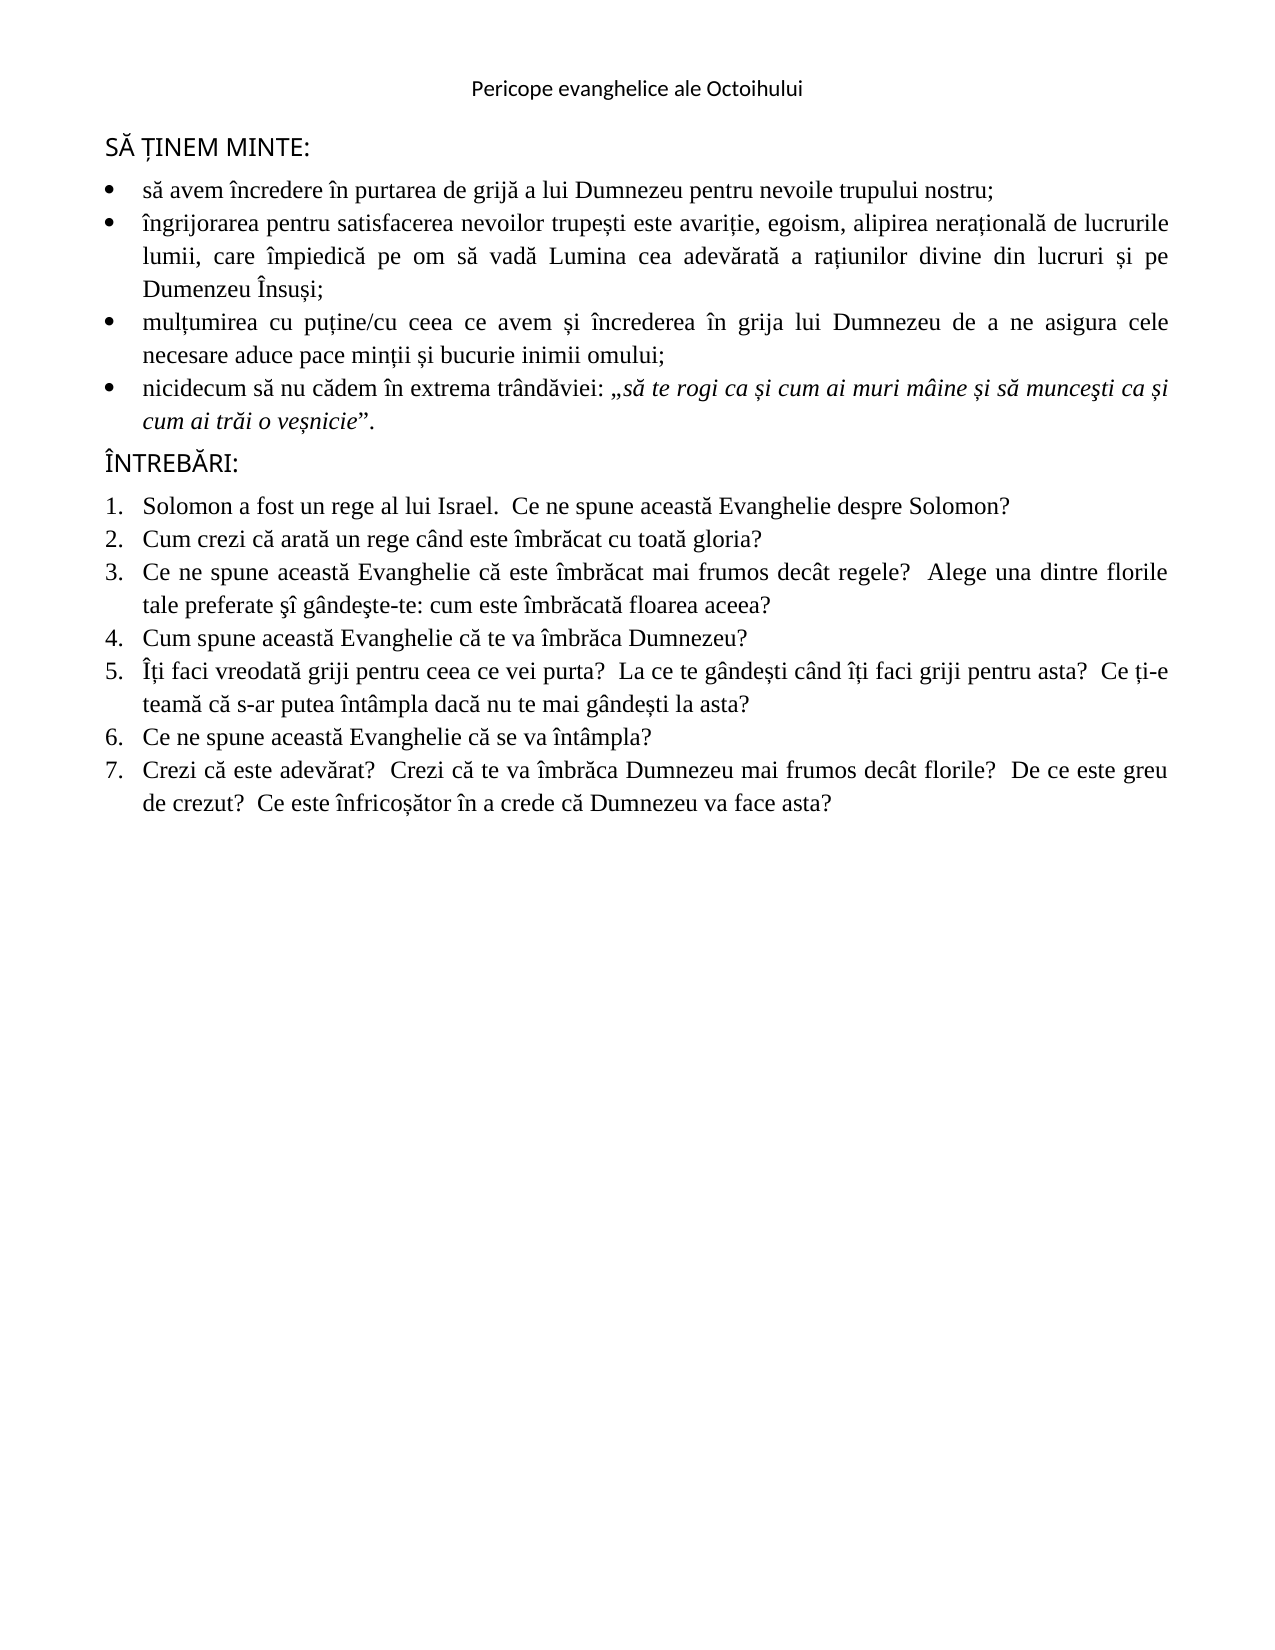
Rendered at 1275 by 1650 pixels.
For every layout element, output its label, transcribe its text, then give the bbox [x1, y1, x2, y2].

list Cum spune această Evanghelie că te va îmbrăca Dumnezeu? [105, 623, 1170, 652]
list Îți faci vreodată griji pentru ceea ce vei purta? La ce te gândești când îți faci griji pentru asta? Ce ți-e teamă că s-ar putea întâmpla dacă nu te mai gândești la asta? [105, 656, 1170, 718]
list mulțumirea cu puține/cu ceea ce avem și încrederea în grija lui Dumnezeu de a ne asigura cele necesare aduce pace minții și bucurie inimii omului; [105, 307, 1170, 369]
list Solomon a fost un rege al lui Israel. Ce ne spune această Evanghelie despre Solomon? [105, 491, 1170, 520]
text ÎNTREBĂRI: [105, 446, 1170, 480]
list îngrijorarea pentru satisfacerea nevoilor trupești este avariție, egoism, alipirea nerațională de lucrurile lumii, care împiedică pe om să vadă Lumina cea adevărată a rațiunilor divine din lucruri și pe Dumenzeu Însuși; [105, 208, 1170, 303]
list să avem încredere în purtarea de grijă a lui Dumnezeu pentru nevoile trupului nostru; [105, 175, 1170, 204]
list Crezi că este adevărat? Crezi că te va îmbrăca Dumnezeu mai frumos decât florile? De ce este greu de crezut? Ce este înfricoșător în a crede că Dumnezeu va face asta? [105, 755, 1170, 817]
list Cum crezi că arată un rege când este îmbrăcat cu toată gloria? [105, 524, 1170, 553]
list Ce ne spune această Evanghelie că se va întâmpla? [105, 722, 1170, 751]
text SĂ ȚINEM MINTE: [105, 130, 1170, 164]
list nicidecum să nu cădem în extrema trândăviei: „să te rogi ca și cum ai muri mâine și să munceşti ca și cum ai trăi o veșnicie”. [105, 373, 1170, 435]
list Ce ne spune această Evanghelie că este îmbrăcat mai frumos decât regele? Alege una dintre florile tale preferate şî gândeşte-te: cum este îmbrăcată floarea aceea? [105, 557, 1170, 619]
